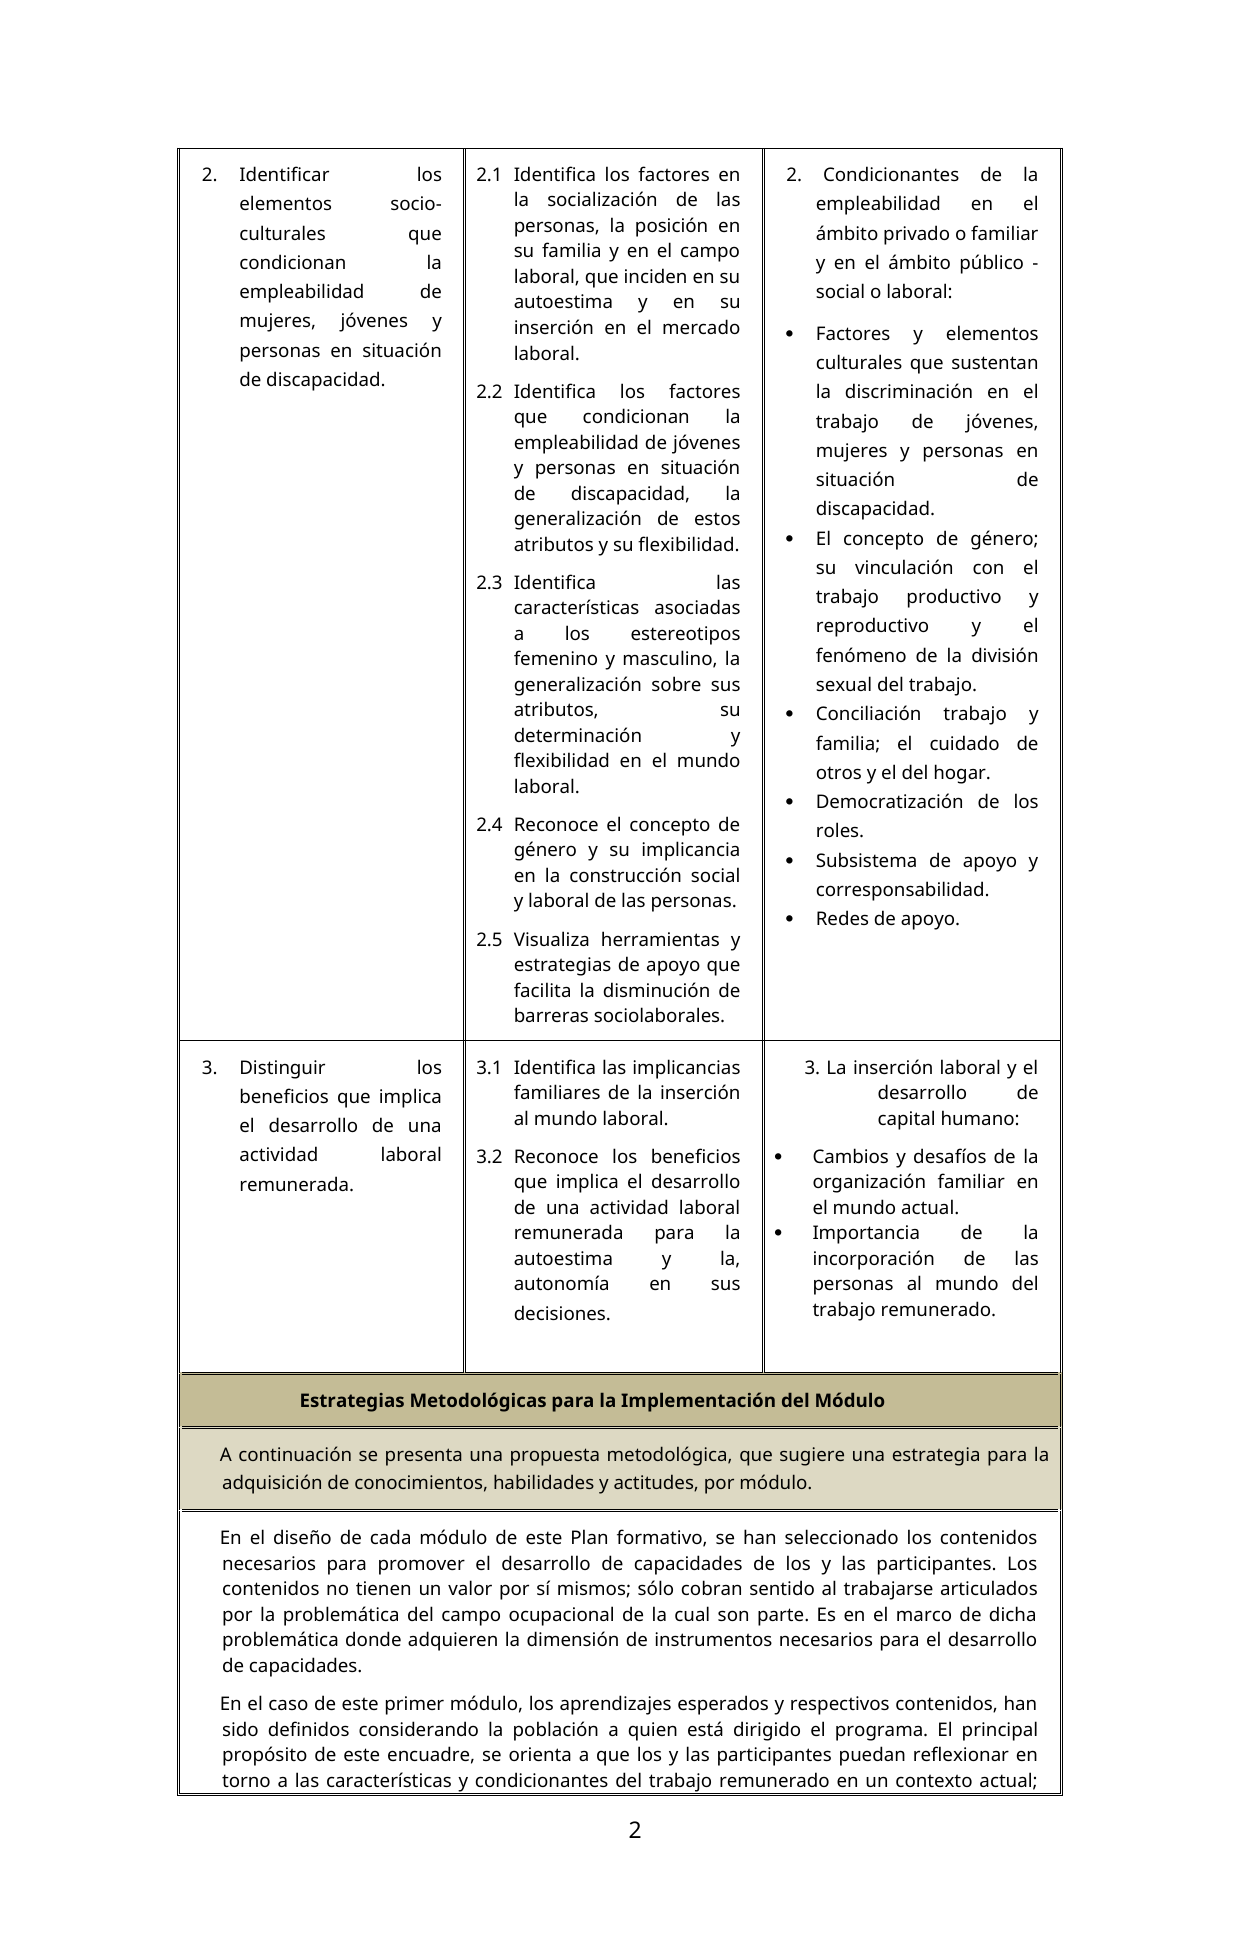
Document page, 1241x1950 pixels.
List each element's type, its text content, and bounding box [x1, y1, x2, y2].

table_cell Identificar los elementos socio-culturales que condicionan la empleabilidad de mujeres, jóvenes y personas en situación de discapacidad. [180, 149, 463, 1040]
table_cell Distinguir los beneficios que implica el desarrollo de una actividad laboral remunerada. [180, 1041, 463, 1372]
table_cell 3. La inserción laboral y el desarrollo de capital humano: Cambios y desafíos de la organización familiar en el mundo actual. Importancia de la incorporación de las personas al mundo del trabajo remunerado. [765, 1041, 1060, 1372]
table_cell A continuación se presenta una propuesta metodológica, que sugiere una estrategia para la adquisición de conocimientos, habilidades y actitudes, por módulo. [180, 1426, 1060, 1509]
table_cell Identifica las implicancias familiares de la inserción al mundo laboral. Reconoce los beneficios que implica el desarrollo de una actividad laboral remunerada para la autoestima y la, autonomía en sus decisiones. [466, 1041, 762, 1372]
table_cell Identifica los factores en la socialización de las personas, la posición en su familia y en el campo laboral, que inciden en su autoestima y en su inserción en el mercado laboral. Identifica los factores que condicionan la empleabilidad de jóvenes y personas en situación de discapacidad, la generalización de estos atributos y su flexibilidad. Identifica las características asociadas a los estereotipos femenino y masculino, la generalización sobre sus atributos, su determinación y flexibilidad en el mundo laboral. Reconoce el concepto de género y su implicancia en la construcción social y laboral de las personas. Visualiza herramientas y estrategias de apoyo que facilita la disminución de barreras sociolaborales. [466, 149, 762, 1040]
table_cell Estrategias Metodológicas para la Implementación del Módulo [179, 1372, 1062, 1426]
table_cell 2. Condicionantes de la empleabilidad en el ámbito privado o familiar y en el ámbito público - social o laboral: Factores y elementos culturales que sustentan la discriminación en el trabajo de jóvenes, mujeres y personas en situación de discapacidad. El concepto de género; su vinculación con el trabajo productivo y reproductivo y el fenómeno de la división sexual del trabajo. Conciliación trabajo y familia; el cuidado de otros y el del hogar. Democratización de los roles. Subsistema de apoyo y corresponsabilidad. Redes de apoyo. [765, 149, 1060, 1040]
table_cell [179, 1509, 1062, 1792]
